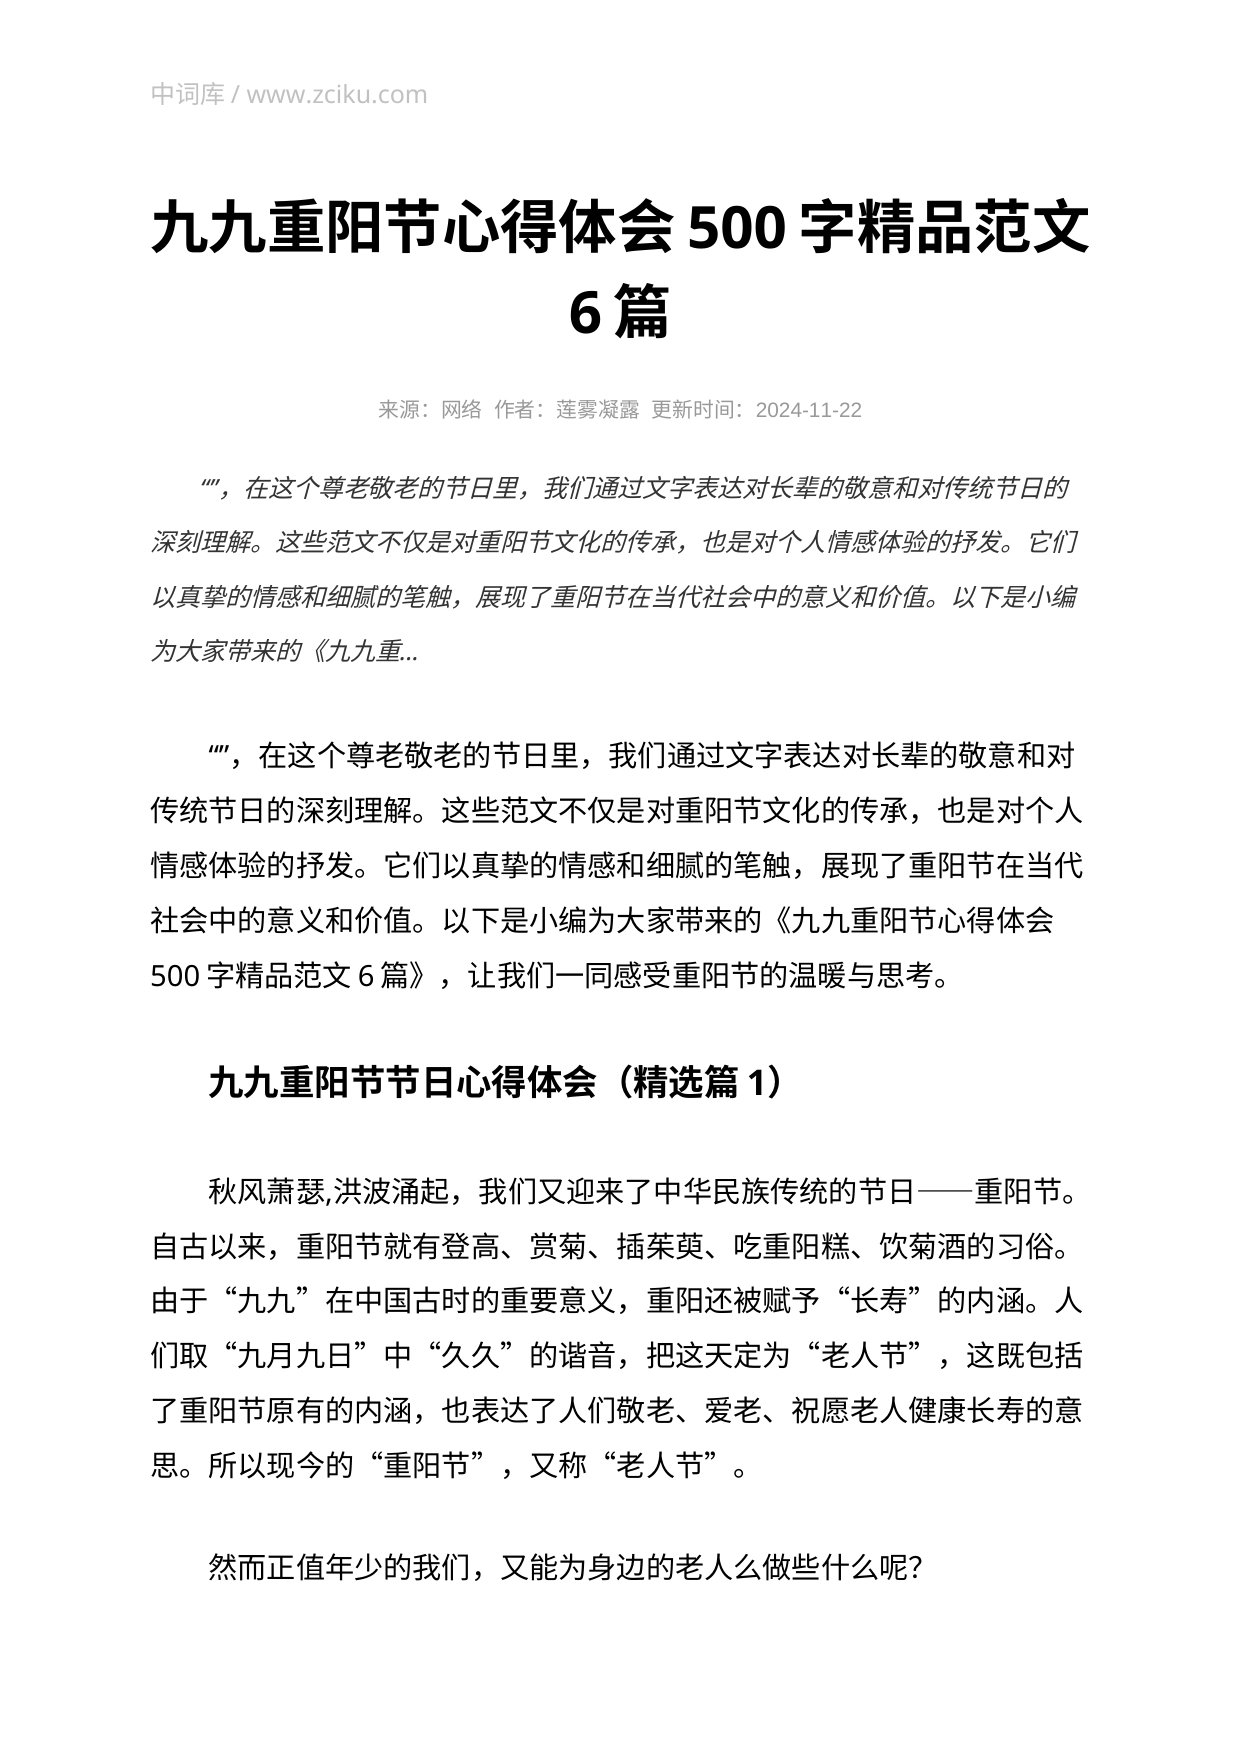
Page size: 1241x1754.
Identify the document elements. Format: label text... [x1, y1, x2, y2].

text “”，在这个尊老敬老的节日里，我们通过文字表达对长辈的敬意和对传统节日的深刻理解。这些范文不仅是对重阳节文化的传承，也是对个人情感体验的抒发。它们以真挚的情感和细腻的笔触，展现了重阳节在当代社会中的意义和价值。以下是小编为大家带来的《九九重阳节心得体会500字精品范文6篇》，让我们一同感受重阳节的温暖与思考。 [150, 733, 1090, 995]
text 然而正值年少的我们，又能为身边的老人么做些什么呢？ [150, 1544, 1090, 1587]
text 九九重阳节节日心得体会（精选篇1） [150, 1054, 1090, 1106]
text 来源：网络 作者：莲雾凝露 更新时间：2024-11-22 [150, 398, 1090, 422]
subtitle 九九重阳节心得体会500字精品范文6篇 [150, 181, 1090, 351]
text 秋风萧瑟,洪波涌起，我们又迎来了中华民族传统的节日——重阳节。自古以来，重阳节就有登高、赏菊、插茱萸、吃重阳糕、饮菊酒的习俗。由于“九九”在中国古时的重要意义，重阳还被赋予“长寿”的内涵。人们取“九月九日”中“久久”的谐音，把这天定为“老人节”，这既包括了重阳节原有的内涵，也表达了人们敬老、爱老、祝愿老人健康长寿的意思。所以现今的“重阳节”，又称“老人节”。 [150, 1168, 1090, 1485]
text “”，在这个尊老敬老的节日里，我们通过文字表达对长辈的敬意和对传统节日的深刻理解。这些范文不仅是对重阳节文化的传承，也是对个人情感体验的抒发。它们以真挚的情感和细腻的笔触，展现了重阳节在当代社会中的意义和价值。以下是小编为大家带来的《九九重... [150, 468, 1090, 668]
